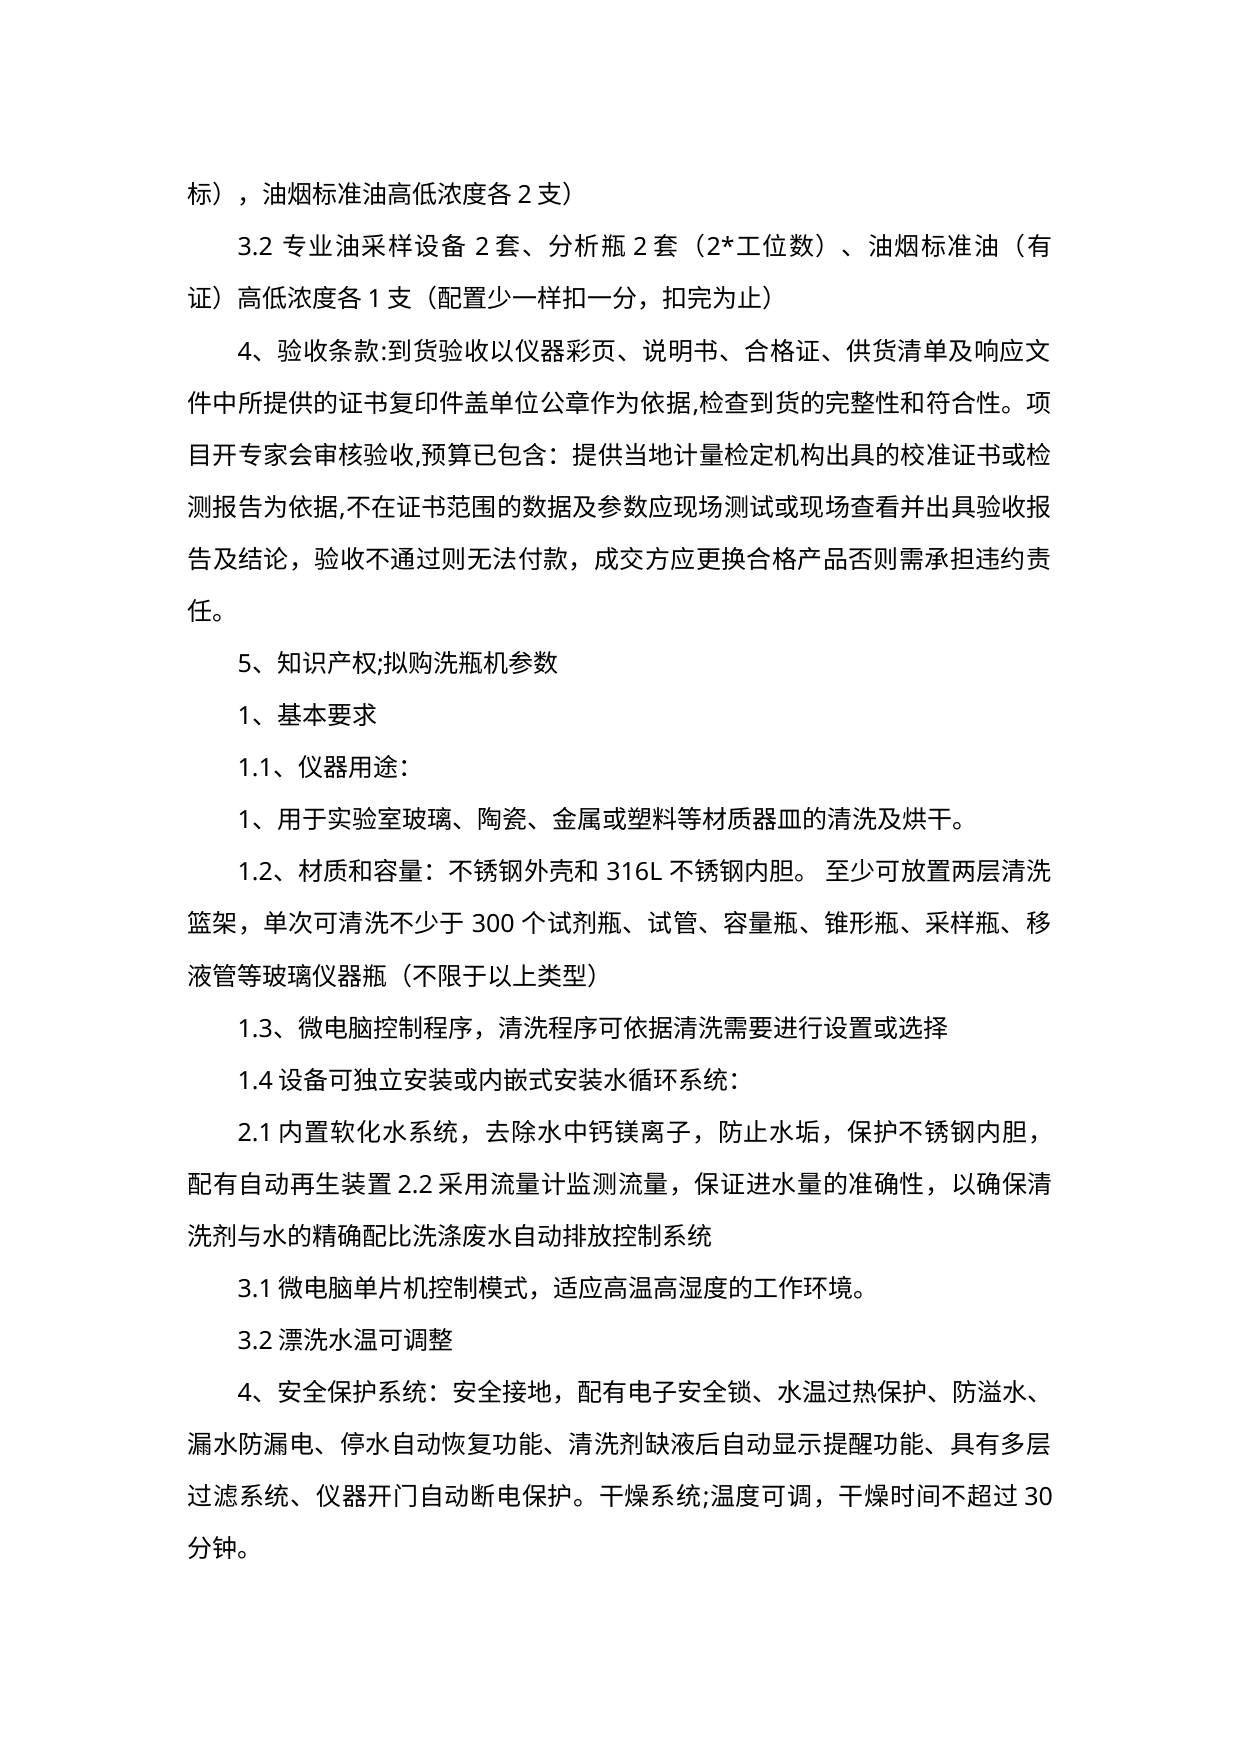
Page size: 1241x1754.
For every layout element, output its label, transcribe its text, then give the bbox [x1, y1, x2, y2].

text 4、验收条款:到货验收以仪器彩页、说明书、合格证、供货清单及响应文件中所提供的证书复印件盖单位公章作为依据,检查到货的完整性和符合性。项目开专家会审核验收,预算已包含：提供当地计量检定机构出具的校准证书或检测报告为依据,不在证书范围的数据及参数应现场测试或现场查看并出具验收报告及结论，验收不通过则无法付款，成交方应更换合格产品否则需承担违约责任。 [187, 318, 1053, 631]
text 3.1微电脑单片机控制模式，适应高温高湿度的工作环境。 [187, 1256, 1053, 1308]
text 1、基本要求 [187, 683, 1053, 735]
text 4、安全保护系统：安全接地，配有电子安全锁、水温过热保护、防溢水、漏水防漏电、停水自动恢复功能、清洗剂缺液后自动显示提醒功能、具有多层过滤系统、仪器开门自动断电保护。干燥系统;温度可调，干燥时间不超过30分钟。 [187, 1360, 1053, 1568]
text 1.2、材质和容量：不锈钢外壳和 316L 不锈钢内胆。 至少可放置两层清洗篮架，单次可清洗不少于 300 个试剂瓶、试管、容量瓶、锥形瓶、采样瓶、移液管等玻璃仪器瓶（不限于以上类型） [187, 839, 1053, 995]
text 1、用于实验室玻璃、陶瓷、金属或塑料等材质器皿的清洗及烘干。 [187, 787, 1053, 839]
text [187, 162, 1053, 214]
text 5、知识产权;拟购洗瓶机参数 [187, 631, 1053, 683]
text 3.2漂洗水温可调整 [187, 1308, 1053, 1360]
text 1.1、仪器用途： [187, 735, 1053, 787]
text 1.4设备可独立安装或内嵌式安装水循环系统： [187, 1047, 1053, 1099]
text 1.3、微电脑控制程序，清洗程序可依据清洗需要进行设置或选择 [187, 995, 1053, 1047]
text 3.2 专业油采样设备 2套、分析瓶2套（2*工位数）、油烟标准油（有证）高低浓度各1支（配置少一样扣一分，扣完为止） [187, 214, 1053, 318]
text 2.1内置软化水系统，去除水中钙镁离子，防止水垢，保护不锈钢内胆，配有自动再生装置2.2采用流量计监测流量，保证进水量的准确性，以确保清洗剂与水的精确配比洗涤废水自动排放控制系统 [187, 1099, 1053, 1256]
